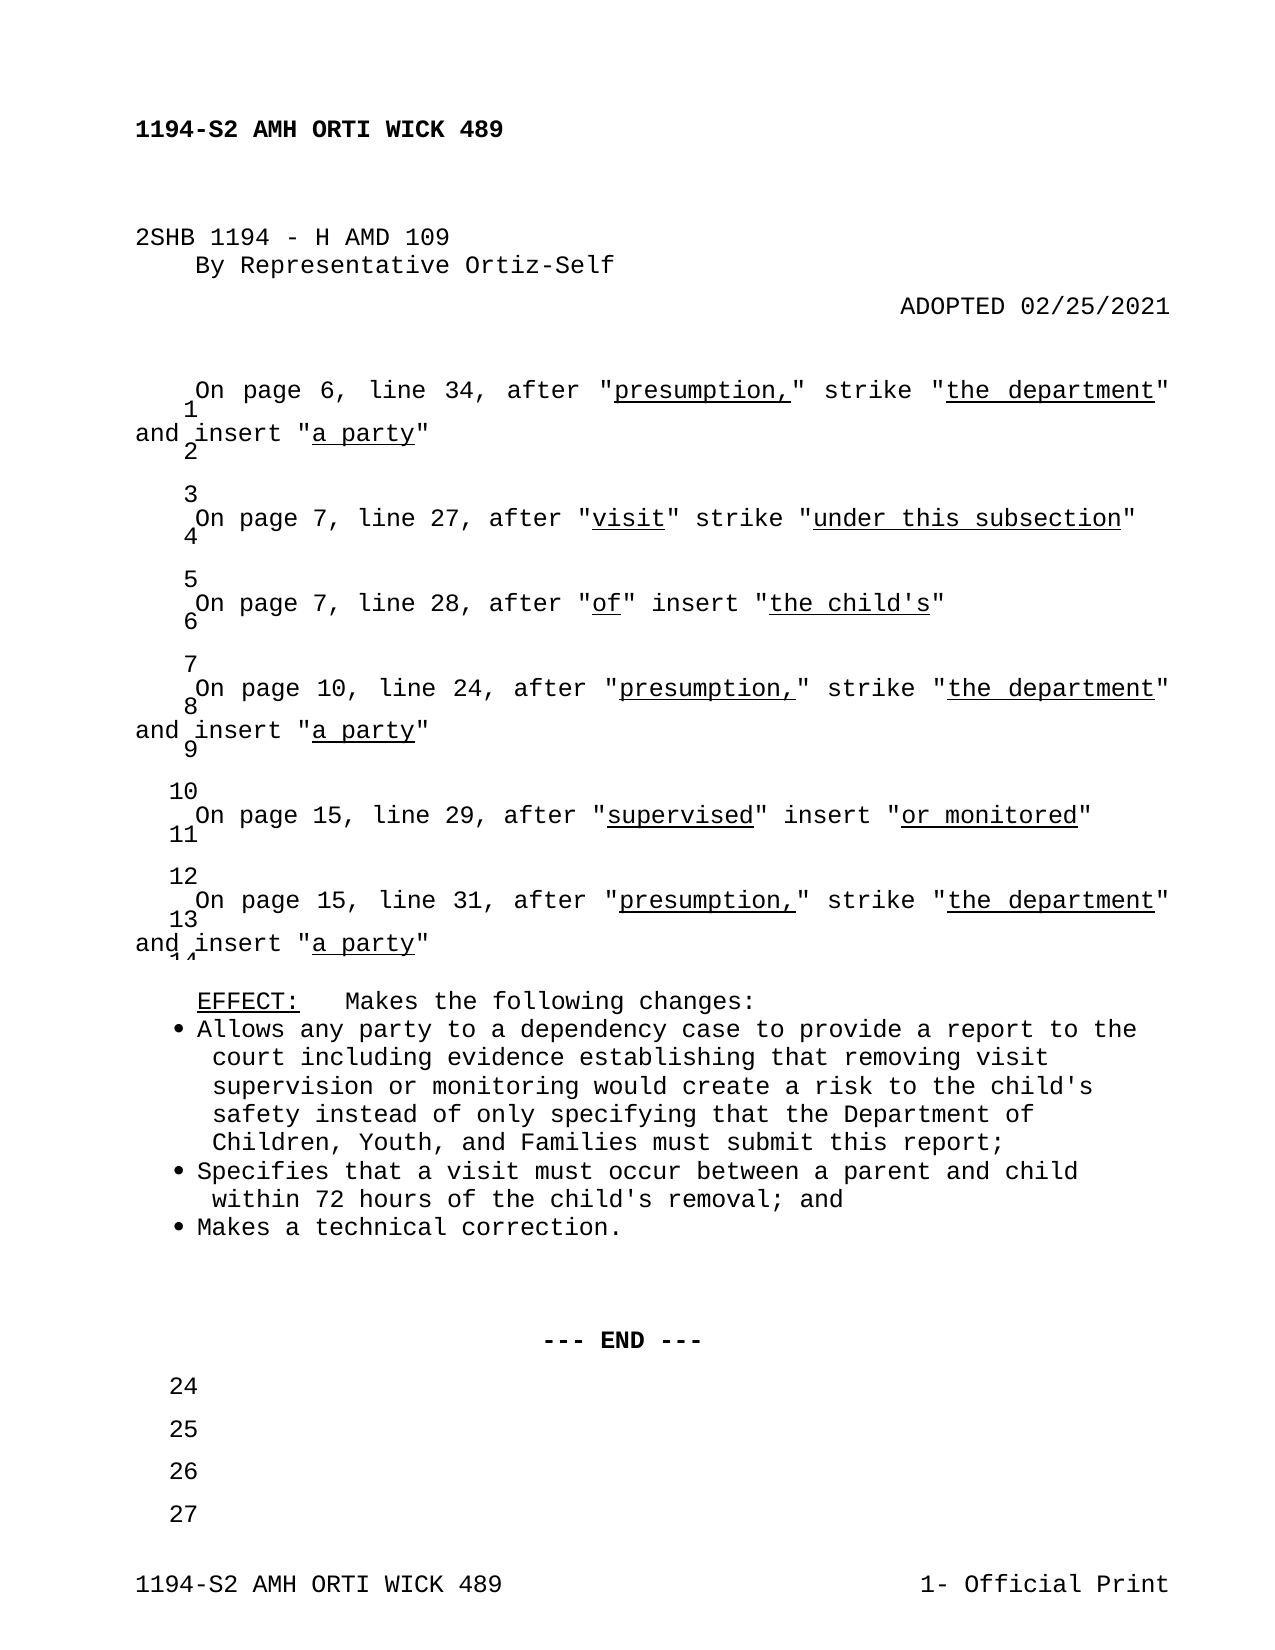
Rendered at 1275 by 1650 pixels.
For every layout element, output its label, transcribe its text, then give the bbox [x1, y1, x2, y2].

text --- END --- [75, 1314, 1170, 1357]
text On page 7, line 27, after "visit" strike "under this subsection" [135, 492, 1170, 535]
text On page 15, line 29, after "supervised" insert "or monitored" [135, 790, 1170, 832]
text On page 10, line 24, after "presumption," strike "the department" and insert "a party" [135, 662, 1170, 747]
text On page 6, line 34, after "presumption," strike "the department" and insert "a party" [135, 365, 1170, 450]
text On page 7, line 28, after "of" insert "the child's" [135, 577, 1170, 620]
text - [135, 224, 1170, 252]
text On page 15, line 31, after "presumption," strike "the department" and insert "a party" [135, 875, 1170, 960]
